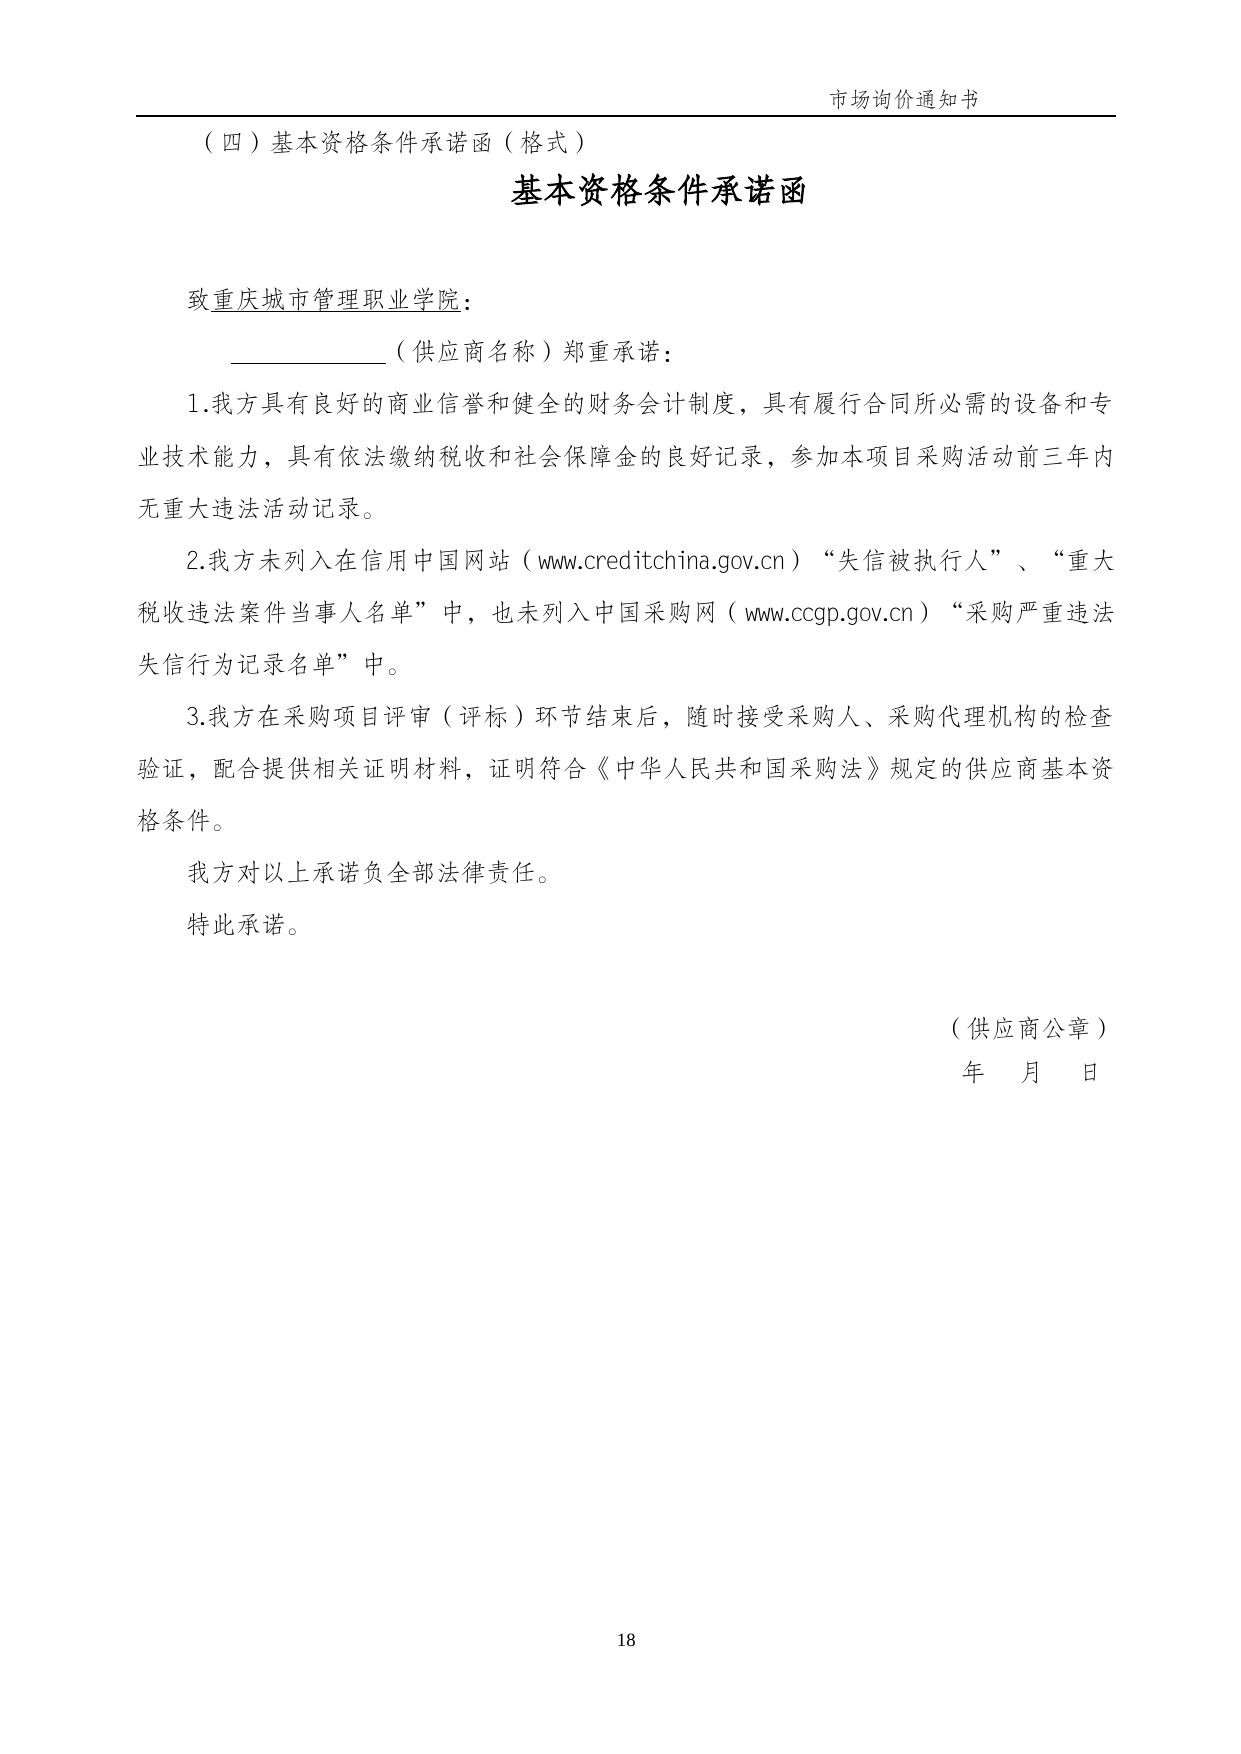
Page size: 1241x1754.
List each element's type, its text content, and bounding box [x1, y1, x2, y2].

text 年 月 日 [136, 1048, 1116, 1090]
text 我方对以上承诺负全部法律责任。 [136, 840, 1116, 892]
text 2.我方未列入在信用中国网站（www.creditchina.gov.cn）“失信被执行人”、“重大税收违法案件当事人名单”中，也未列入中国采购网（www.ccgp.gov.cn）“采购严重违法失信行为记录名单”中。 [136, 527, 1116, 684]
text 特此承诺。 [136, 892, 1116, 944]
text （四）基本资格条件承诺函（格式） [136, 118, 1116, 160]
text 1.我方具有良好的商业信誉和健全的财务会计制度，具有履行合同所必需的设备和专业技术能力，具有依法缴纳税收和社会保障金的良好记录，参加本项目采购活动前三年内无重大违法活动记录。 [136, 371, 1116, 527]
text （供应商公章） [136, 996, 1116, 1048]
text （供应商名称）郑重承诺： [136, 319, 1116, 371]
text 基本资格条件承诺函 [136, 160, 1116, 212]
text 致重庆城市管理职业学院： [136, 267, 1116, 319]
text 3.我方在采购项目评审（评标）环节结束后，随时接受采购人、采购代理机构的检查验证，配合提供相关证明材料，证明符合《中华人民共和国采购法》规定的供应商基本资格条件。 [136, 684, 1116, 840]
